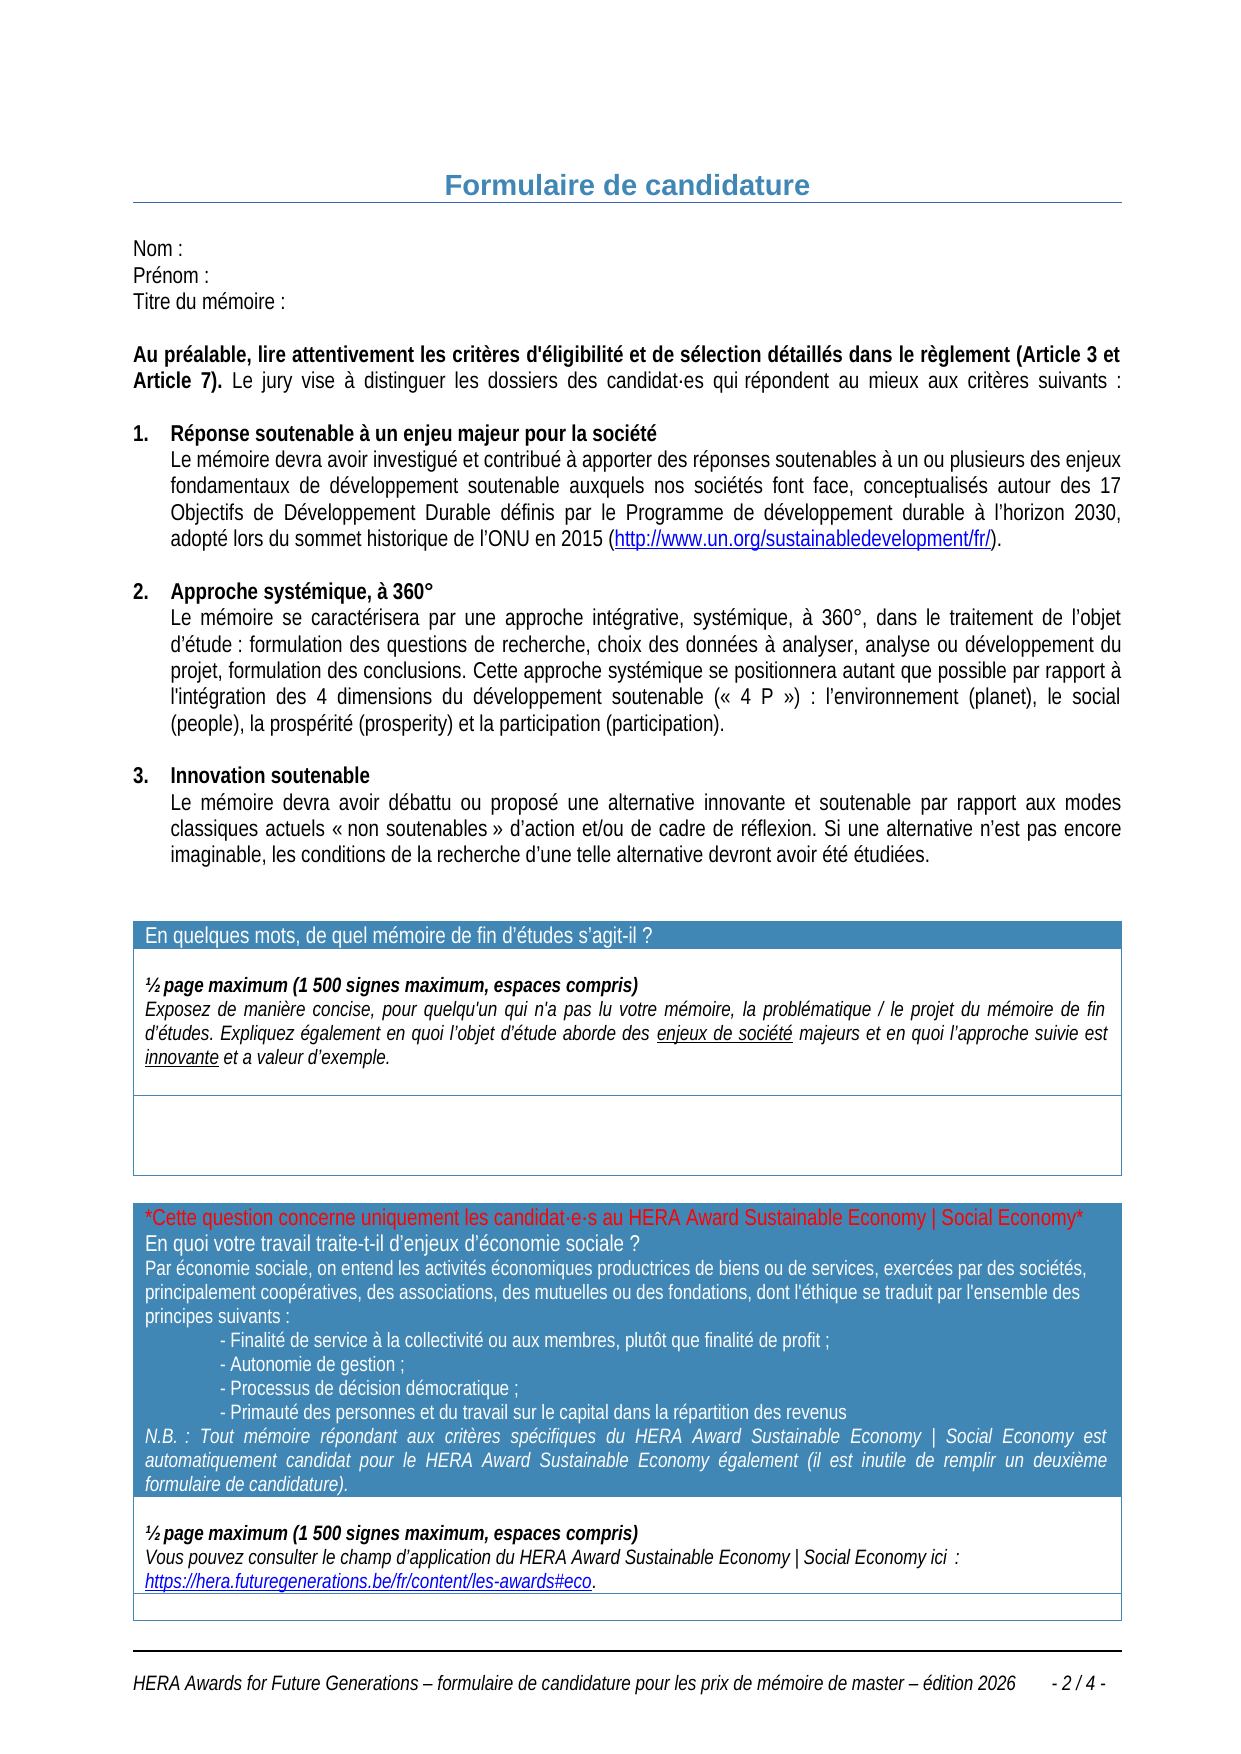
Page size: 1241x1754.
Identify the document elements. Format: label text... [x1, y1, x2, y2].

table_cell ½ page maximum (1 500 signes maximum, espaces compris) Exposez de manière concise, pour quelqu'un qui n'a pas lu votre mémoire, la problématique / le projet du mémoire de fin d’études. Expliquez également en quoi l’objet d’étude aborde des enjeux de société majeurs et en quoi l’approche suivie est innovante et a valeur d’exemple. [134, 949, 1121, 1095]
table_header *Cette question concerne uniquement les candidat·e·s au HERA Award Sustainable Economy | Social Economy* En quoi votre travail traite-t-il d’enjeux d’économie sociale ? Par économie sociale, on entend les activités économiques productrices de biens ou de services, exercées par des sociétés, principalement coopératives, des associations, des mutuelles ou des fondations, dont l'éthique se traduit par l'ensemble des principes suivants : - Finalité de service à la collectivité ou aux membres, plutôt que finalité de profit ; - Autonomie de gestion ; - Processus de décision démocratique ; - Primauté des personnes et du travail sur le capital dans la répartition des revenus N.B. : Tout mémoire répondant aux critères spécifiques du HERA Award Sustainable Economy | Social Economy est automatiquement candidat pour le HERA Award Sustainable Economy également (il est inutile de remplir un deuxième formulaire de candidature). [134, 1204, 1121, 1496]
table_header En quelques mots, de quel mémoire de fin d’études s’agit-il ? [134, 922, 1121, 948]
table_cell ½ page maximum (1 500 signes maximum, espaces compris) Vous pouvez consulter le champ d’application du HERA Award Sustainable Economy | Social Economy ici : https://hera.futuregenerations.be/fr/content/les-awards#eco. [134, 1497, 1121, 1593]
subtitle Formulaire de candidature [133, 168, 1122, 202]
text Le mémoire se caractérisera par une approche intégrative, systémique, à 360°, dans le traitement de l’objet d’étude : formulation des questions de recherche, choix des données à analyser, analyse ou développement du projet, formulation des conclusions. Cette approche systémique se positionnera autant que possible par rapport à l'intégration des 4 dimensions du développement soutenable (« 4 P ») : l’environnement (planet), le social (people), la prospérité (prosperity) et la participation (participation). [170, 604, 1122, 736]
text Le mémoire devra avoir débattu ou proposé une alternative innovante et soutenable par rapport aux modes classiques actuels « non soutenables » d’action et/ou de cadre de réflexion. Si une alternative n’est pas encore imaginable, les conditions de la recherche d’une telle alternative devront avoir été étudiées. [170, 789, 1122, 868]
text Nom : [133, 235, 1122, 262]
text Titre du mémoire : [133, 288, 1122, 314]
text Prénom : [133, 262, 1122, 288]
table_cell [134, 1096, 1121, 1175]
subtitle Réponse soutenable à un enjeu majeur pour la société [133, 420, 1122, 446]
list Le mémoire devra avoir investigué et contribué à apporter des réponses soutenables à un ou plusieurs des enjeux fondamentaux de développement soutenable auxquels nos sociétés font face, conceptualisés autour des 17 Objectifs de Développement Durable définis par le Programme de développement durable à l’horizon 2030, adopté lors du sommet historique de l’ONU en 2015 (http://www.un.org/sustainabledevelopment/fr/). [170, 446, 1122, 552]
subtitle Innovation soutenable [133, 762, 1122, 789]
subtitle Approche systémique, à 360° [133, 578, 1122, 604]
table_cell [134, 1594, 1121, 1620]
text Au préalable, lire attentivement les critères d'éligibilité et de sélection détaillés dans le règlement (Article 3 et Article 7). Le jury vise à distinguer les dossiers des candidat·es qui répondent au mieux aux critères suivants : [133, 314, 1122, 420]
